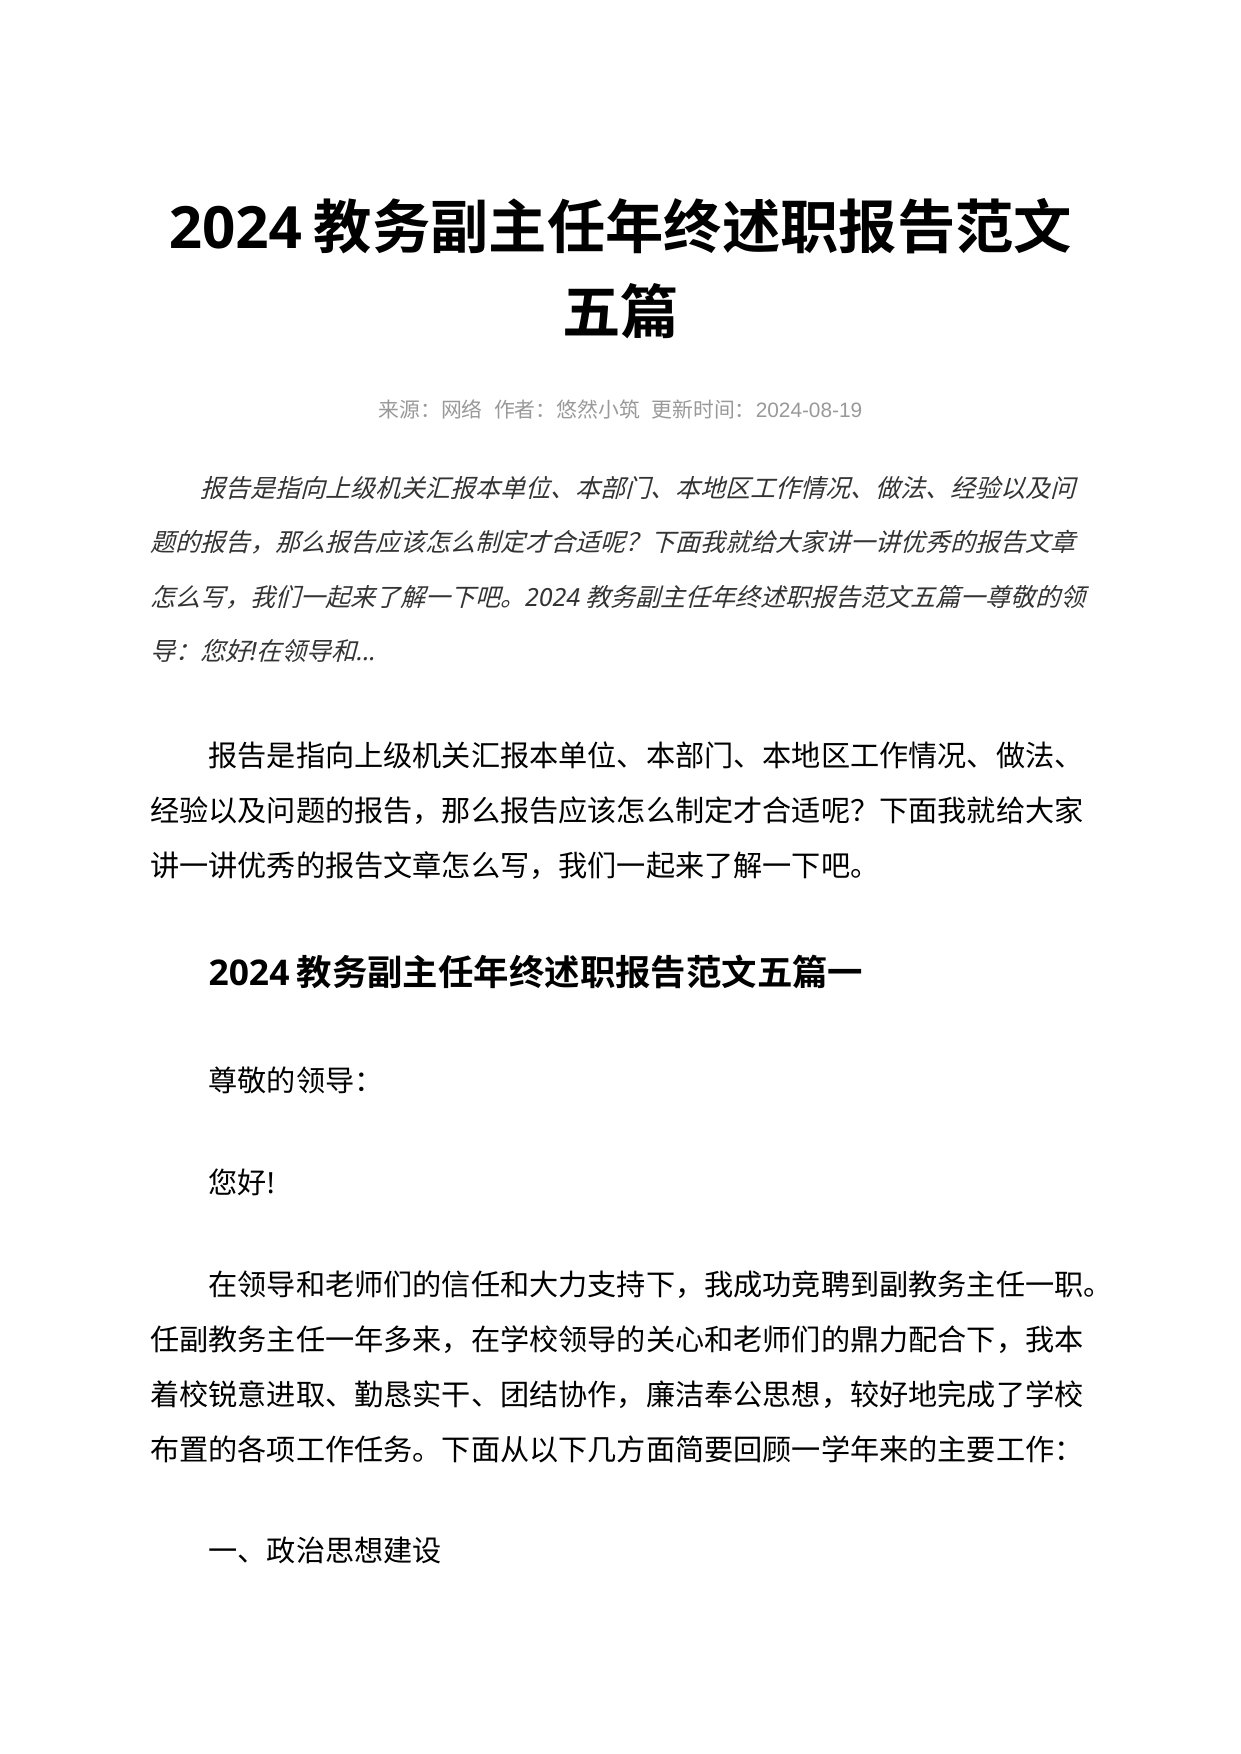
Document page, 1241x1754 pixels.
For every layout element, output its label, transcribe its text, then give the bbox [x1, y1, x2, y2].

text 尊敬的领导： [150, 1058, 1090, 1100]
text 来源：网络 作者：悠然小筑 更新时间：2024-08-19 [150, 397, 1090, 421]
subtitle 2024教务副主任年终述职报告范文五篇 [150, 181, 1090, 351]
text 您好! [150, 1159, 1090, 1202]
text 一、政治思想建设 [150, 1528, 1090, 1570]
text 在领导和老师们的信任和大力支持下，我成功竞聘到副教务主任一职。任副教务主任一年多来，在学校领导的关心和老师们的鼎力配合下，我本着校锐意进取、勤恳实干、团结协作，廉洁奉公思想，较好地完成了学校布置的各项工作任务。下面从以下几方面简要回顾一学年来的主要工作： [150, 1261, 1090, 1468]
text 报告是指向上级机关汇报本单位、本部门、本地区工作情况、做法、经验以及问题的报告，那么报告应该怎么制定才合适呢？下面我就给大家讲一讲优秀的报告文章怎么写，我们一起来了解一下吧。 [150, 733, 1090, 885]
text 报告是指向上级机关汇报本单位、本部门、本地区工作情况、做法、经验以及问题的报告，那么报告应该怎么制定才合适呢？下面我就给大家讲一讲优秀的报告文章怎么写，我们一起来了解一下吧。2024教务副主任年终述职报告范文五篇一尊敬的领导：您好!在领导和... [150, 468, 1090, 668]
text 2024教务副主任年终述职报告范文五篇一 [150, 944, 1090, 996]
